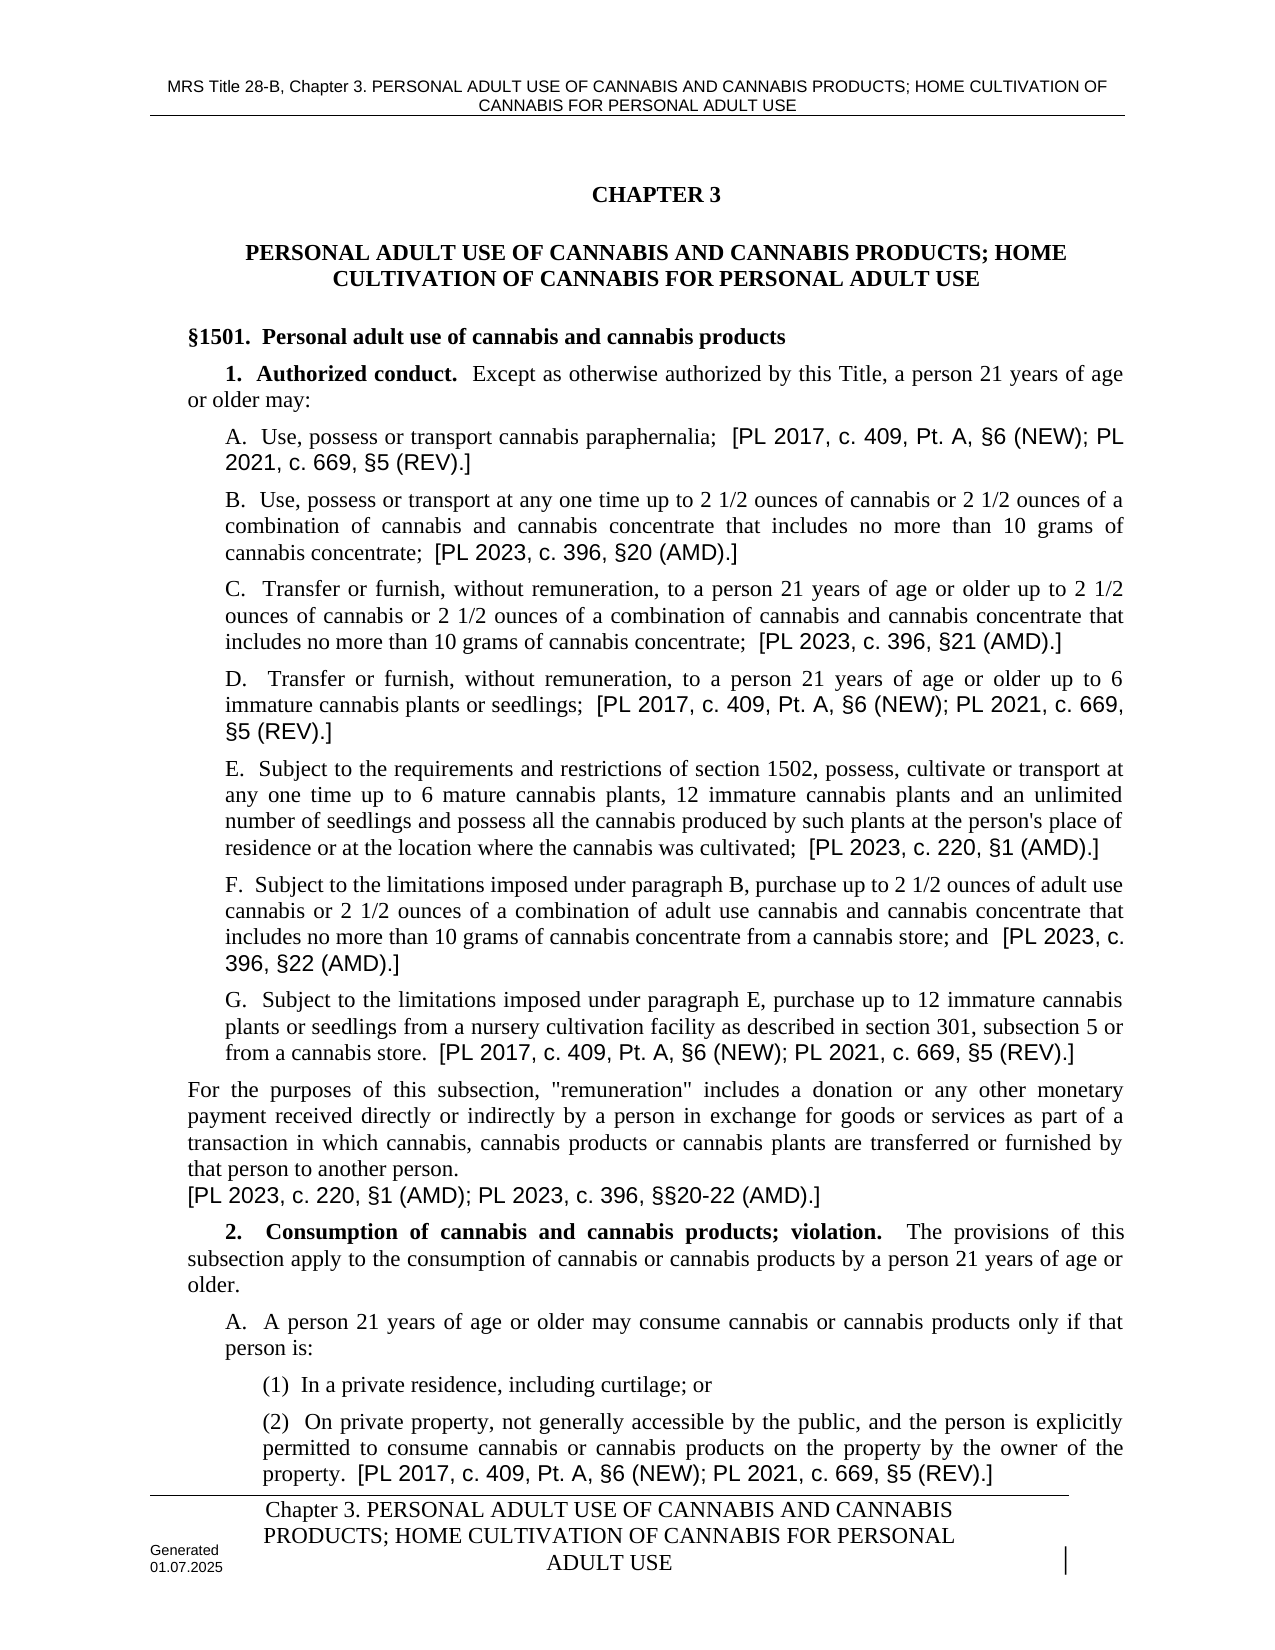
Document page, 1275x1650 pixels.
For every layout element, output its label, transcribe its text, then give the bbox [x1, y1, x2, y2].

text CHAPTER 3 [187, 181, 1125, 208]
text (2) On private property, not generally accessible by the public, and the person is explicitly permitted to consume cannabis or cannabis products on the property by the owner of the property. [PL 2017, c. 409, Pt. A, §6 (NEW); PL 2021, c. 669, §5 (REV).] [262, 1408, 1125, 1487]
text F. Subject to the limitations imposed under paragraph B, purchase up to 2 1/2 ounces of adult use cannabis or 2 1/2 ounces of a combination of adult use cannabis and cannabis concentrate that includes no more than 10 grams of cannabis concentrate from a cannabis store; and [PL 2023, c. 396, §22 (AMD).] [225, 871, 1125, 976]
text D. Transfer or furnish, without remuneration, to a person 21 years of age or older up to 6 immature cannabis plants or seedlings; [PL 2017, c. 409, Pt. A, §6 (NEW); PL 2021, c. 669, §5 (REV).] [225, 665, 1125, 744]
text (1) In a private residence, including curtilage; or [262, 1371, 1125, 1397]
text 2. Consumption of cannabis and cannabis products; violation. The provisions of this subsection apply to the consumption of cannabis or cannabis products by a person 21 years of age or older. [187, 1218, 1125, 1297]
text A. A person 21 years of age or older may consume cannabis or cannabis products only if that person is: [225, 1308, 1125, 1361]
text C. Transfer or furnish, without remuneration, to a person 21 years of age or older up to 2 1/2 ounces of cannabis or 2 1/2 ounces of a combination of cannabis and cannabis concentrate that includes no more than 10 grams of cannabis concentrate; [PL 2023, c. 396, §21 (AMD).] [225, 576, 1125, 655]
text B. Use, possess or transport at any one time up to 2 1/2 ounces of cannabis or 2 1/2 ounces of a combination of cannabis and cannabis concentrate that includes no more than 10 grams of cannabis concentrate; [PL 2023, c. 396, §20 (AMD).] [225, 486, 1125, 565]
text E. Subject to the requirements and restrictions of section 1502, possess, cultivate or transport at any one time up to 6 mature cannabis plants, 12 immature cannabis plants and an unlimited number of seedlings and possess all the cannabis produced by such plants at the person's place of residence or at the location where the cannabis was cultivated; [PL 2023, c. 220, §1 (AMD).] [225, 755, 1125, 860]
text 1. Authorized conduct. Except as otherwise authorized by this Title, a person 21 years of age or older may: [187, 359, 1125, 412]
text PERSONAL ADULT USE OF CANNABIS AND CANNABIS PRODUCTS; HOME CULTIVATION OF CANNABIS FOR PERSONAL ADULT USE [187, 239, 1125, 292]
text A. Use, possess or transport cannabis paraphernalia; [PL 2017, c. 409, Pt. A, §6 (NEW); PL 2021, c. 669, §5 (REV).] [225, 423, 1125, 476]
text §1501. Personal adult use of cannabis and cannabis products [187, 323, 1125, 349]
text G. Subject to the limitations imposed under paragraph E, purchase up to 12 immature cannabis plants or seedlings from a nursery cultivation facility as described in section 301, subsection 5 or from a cannabis store. [PL 2017, c. 409, Pt. A, §6 (NEW); PL 2021, c. 669, §5 (REV).] [225, 987, 1125, 1066]
text For the purposes of this subsection, "remuneration" includes a donation or any other monetary payment received directly or indirectly by a person in exchange for goods or services as part of a transaction in which cannabis, cannabis products or cannabis plants are transferred or furnished by that person to another person. [187, 1076, 1125, 1182]
text [PL 2023, c. 220, §1 (AMD); PL 2023, c. 396, §§20-22 (AMD).] [187, 1182, 1125, 1208]
